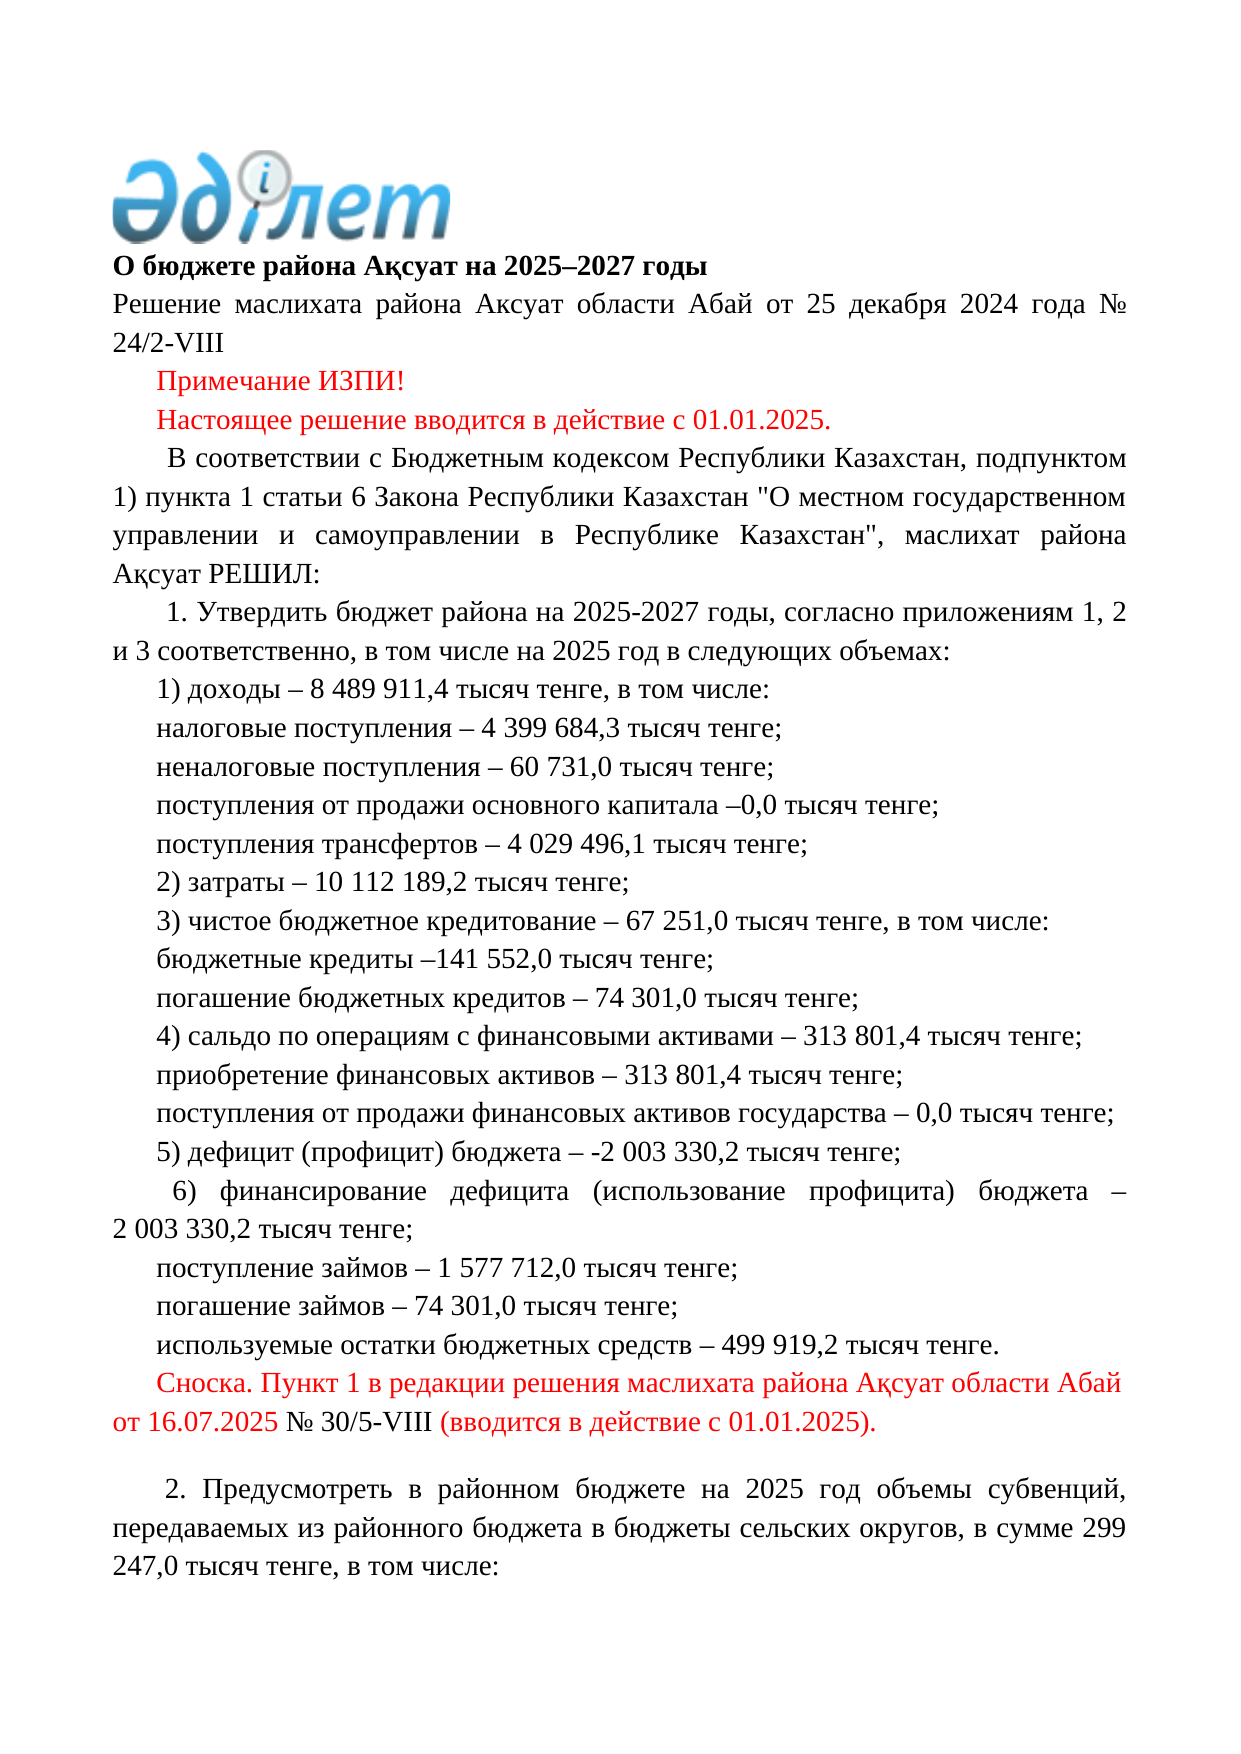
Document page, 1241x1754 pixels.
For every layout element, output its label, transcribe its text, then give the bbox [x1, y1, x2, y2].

text 1. Утвердить бюджет района на 2025-2027 годы, согласно приложениям 1, 2 и 3 соответственно, в том числе на 2025 год в следующих объемах: [112, 594, 1128, 667]
text В соответствии с Бюджетным кодексом Республики Казахстан, подпунктом 1) пункта 1 статьи 6 Закона Республики Казахстан "О местном государственном управлении и самоуправлении в Республике Казахстан", маслихат района Ақсуат РЕШИЛ: [112, 440, 1128, 589]
text 2. Предусмотреть в районном бюджете на 2025 год объемы субвенций, передаваемых из районного бюджета в бюджеты сельских округов, в сумме 299 247,0 тысяч тенге, в том числе: [112, 1471, 1128, 1582]
text Примечание ИЗПИ! [112, 363, 1128, 397]
text 2) затраты – 10 112 189,2 тысяч тенге; [112, 864, 1128, 898]
text Сноска. Пункт 1 в редакции решения маслихата района Ақсуат области Абай от 16.07.2025 № 30/5-VIII (вводится в действие с 01.01.2025). [112, 1365, 1128, 1468]
text поступления трансфертов – 4 029 496,1 тысяч тенге; [112, 826, 1128, 859]
text поступления от продажи основного капитала –0,0 тысяч тенге; [112, 787, 1128, 821]
text погашение займов – 74 301,0 тысяч тенге; [112, 1288, 1128, 1322]
text О бюджете района Ақсуат на 2025–2027 годы [112, 248, 1128, 281]
text приобретение финансовых активов – 313 801,4 тысяч тенге; [112, 1057, 1128, 1091]
text неналоговые поступления – 60 731,0 тысяч тенге; [112, 749, 1128, 782]
text 1) доходы – 8 489 911,4 тысяч тенге, в том числе: [112, 672, 1128, 705]
text поступления от продажи финансовых активов государства – 0,0 тысяч тенге; [112, 1096, 1128, 1129]
text Настоящее решение вводится в действие с 01.01.2025. [112, 402, 1128, 435]
text поступление займов – 1 577 712,0 тысяч тенге; [112, 1250, 1128, 1283]
text погашение бюджетных кредитов – 74 301,0 тысяч тенге; [112, 980, 1128, 1013]
text 3) чистое бюджетное кредитование – 67 251,0 тысяч тенге, в том числе: [112, 903, 1128, 936]
text Решение маслихата района Аксуат области Абай от 25 декабря 2024 года № 24/2-VIII [112, 286, 1128, 358]
text 4) сальдо по операциям с финансовыми активами – 313 801,4 тысяч тенге; [112, 1018, 1128, 1052]
text налоговые поступления – 4 399 684,3 тысяч тенге; [112, 710, 1128, 744]
picture [112, 150, 451, 244]
text используемые остатки бюджетных средств – 499 919,2 тысяч тенге. [112, 1327, 1128, 1360]
text бюджетные кредиты –141 552,0 тысяч тенге; [112, 941, 1128, 975]
text 5) дефицит (профицит) бюджета – -2 003 330,2 тысяч тенге; [112, 1134, 1128, 1168]
text 6) финансирование дефицита (использование профицита) бюджета – 2 003 330,2 тысяч тенге; [112, 1173, 1128, 1245]
